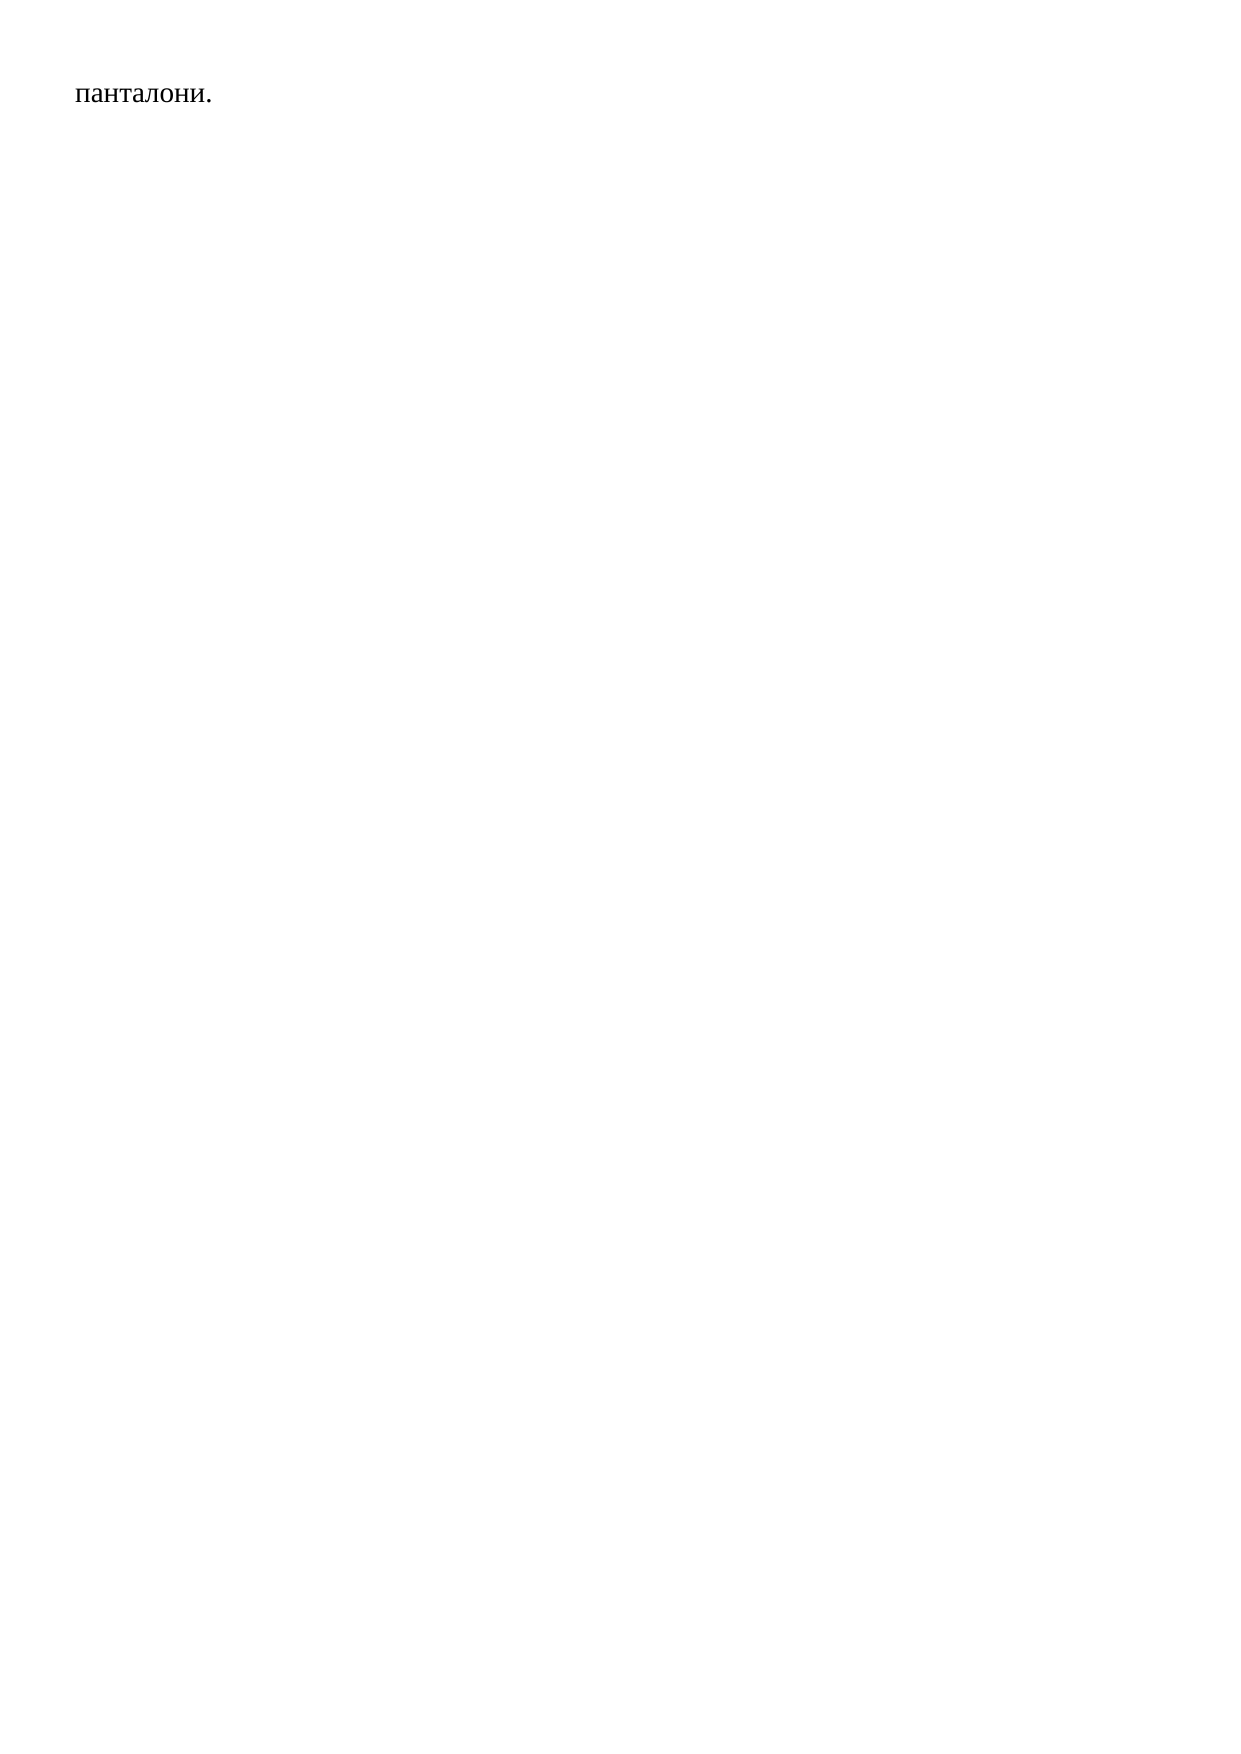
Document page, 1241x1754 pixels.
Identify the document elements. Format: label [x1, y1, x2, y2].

text [75, 75, 1165, 108]
